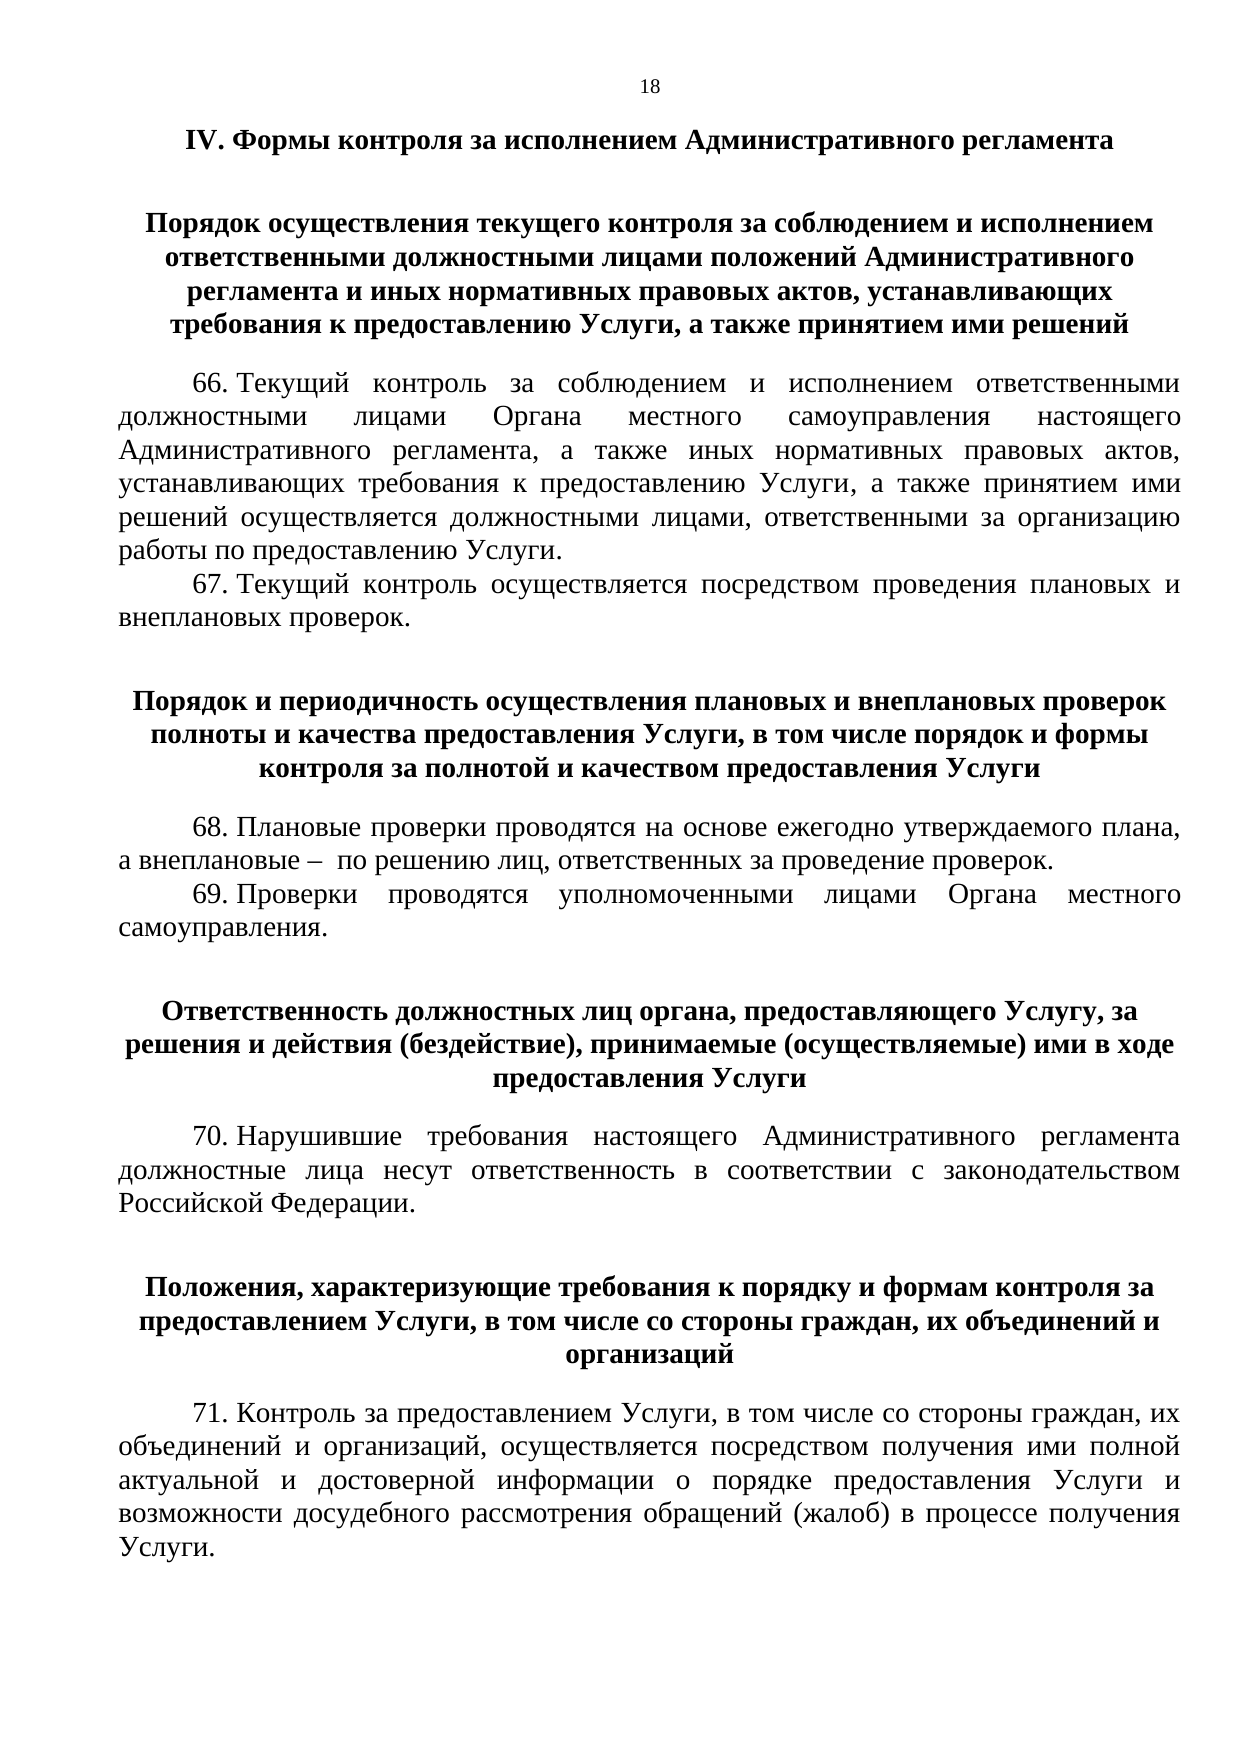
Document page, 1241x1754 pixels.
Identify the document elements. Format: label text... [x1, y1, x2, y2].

text Положения, характеризующие требования к порядку и формам контроля за предоставлением Услуги, в том числе со стороны граждан, их объединений и организаций [118, 1269, 1181, 1370]
list Нарушившие требования настоящего Административного регламента должностные лица несут ответственность в соответствии с законодательством Российской Федерации. [118, 1118, 1181, 1219]
list Контроль за предоставлением Услуги, в том числе со стороны граждан, их объединений и организаций, осуществляется посредством получения ими полной актуальной и достоверной информации о порядке предоставления Услуги и возможности досудебного рассмотрения обращений (жалоб) в процессе получения Услуги. [118, 1395, 1181, 1562]
list Текущий контроль осуществляется посредством проведения плановых и внеплановых проверок. [118, 566, 1181, 633]
list Текущий контроль за соблюдением и исполнением ответственными должностными лицами Органа местного самоуправления настоящего Административного регламента, а также иных нормативных правовых актов, устанавливающих требования к предоставлению Услуги, а также принятием ими решений осуществляется должностными лицами, ответственными за организацию работы по предоставлению Услуги. [118, 365, 1181, 566]
text Порядок и периодичность осуществления плановых и внеплановых проверок полноты и качества предоставления Услуги, в том числе порядок и формы контроля за полнотой и качеством предоставления Услуги [118, 683, 1181, 784]
text Порядок осуществления текущего контроля за соблюдением и исполнением ответственными должностными лицами положений Административного регламента и иных нормативных правовых актов, устанавливающих требования к предоставлению Услуги, а также принятием ими решений [118, 206, 1181, 340]
list Плановые проверки проводятся на основе ежегодно утверждаемого плана, а внеплановые – по решению лиц, ответственных за проведение проверок. [118, 809, 1181, 876]
text Ответственность должностных лиц органа, предоставляющего Услугу, за решения и действия (бездействие), принимаемые (осуществляемые) ими в ходе предоставления Услуги [118, 993, 1181, 1093]
text IV. Формы контроля за исполнением Административного регламента [118, 122, 1181, 156]
list Проверки проводятся уполномоченными лицами Органа местного самоуправления. [118, 876, 1181, 943]
